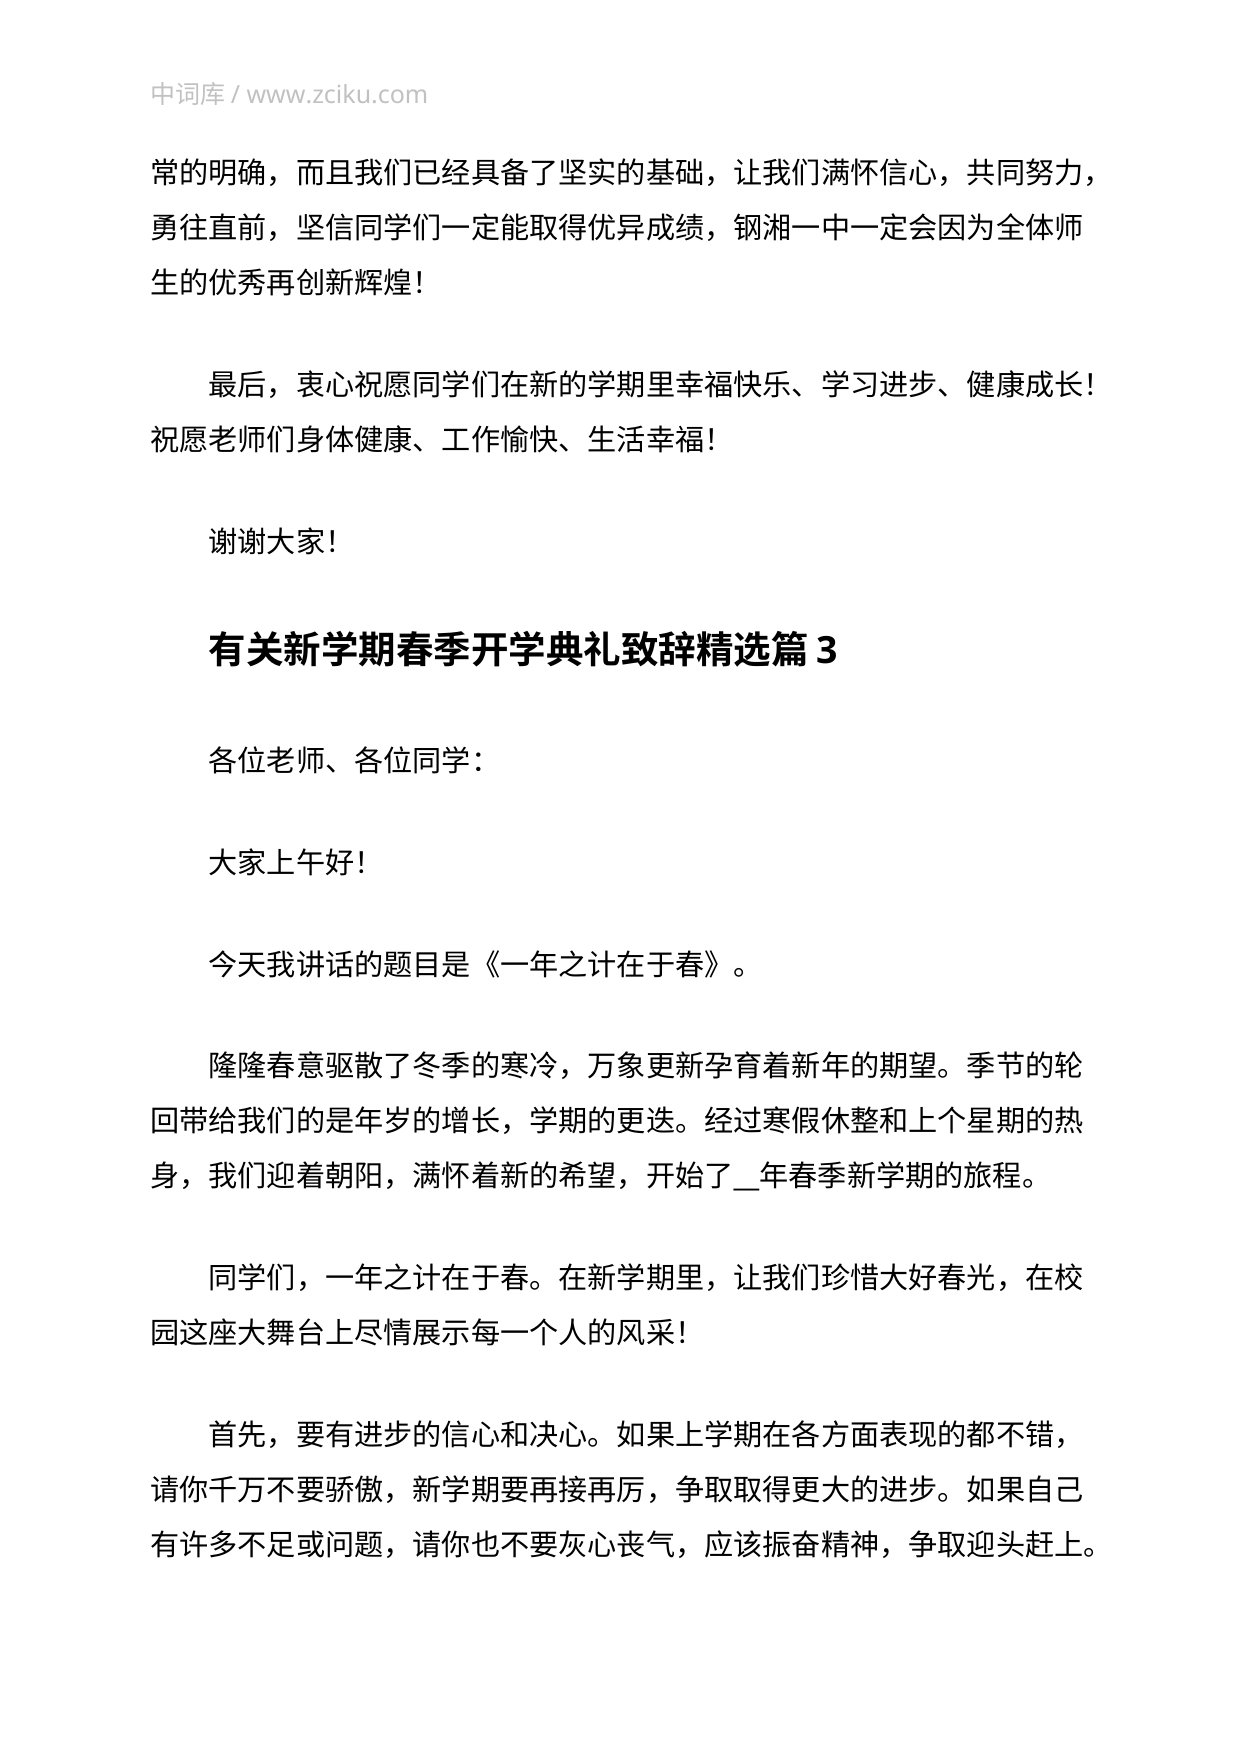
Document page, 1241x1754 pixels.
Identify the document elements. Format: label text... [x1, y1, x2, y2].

text 同学们，一年之计在于春。在新学期里，让我们珍惜大好春光，在校园这座大舞台上尽情展示每一个人的风采！ [150, 1255, 1090, 1352]
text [150, 1411, 1090, 1563]
text 有关新学期春季开学典礼致辞精选篇3 [150, 620, 1090, 674]
text 隆隆春意驱散了冬季的寒冷，万象更新孕育着新年的期望。季节的轮回带给我们的是年岁的增长，学期的更迭。经过寒假休整和上个星期的热身，我们迎着朝阳，满怀着新的希望，开始了__年春季新学期的旅程。 [150, 1043, 1090, 1195]
text 谢谢大家！ [150, 518, 1090, 561]
text 各位老师、各位同学： [150, 738, 1090, 780]
text 大家上午好！ [150, 839, 1090, 882]
text 最后，衷心祝愿同学们在新的学期里幸福快乐、学习进步、健康成长！祝愿老师们身体健康、工作愉快、生活幸福！ [150, 362, 1090, 459]
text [150, 150, 1090, 302]
text 今天我讲话的题目是《一年之计在于春》。 [150, 941, 1090, 983]
